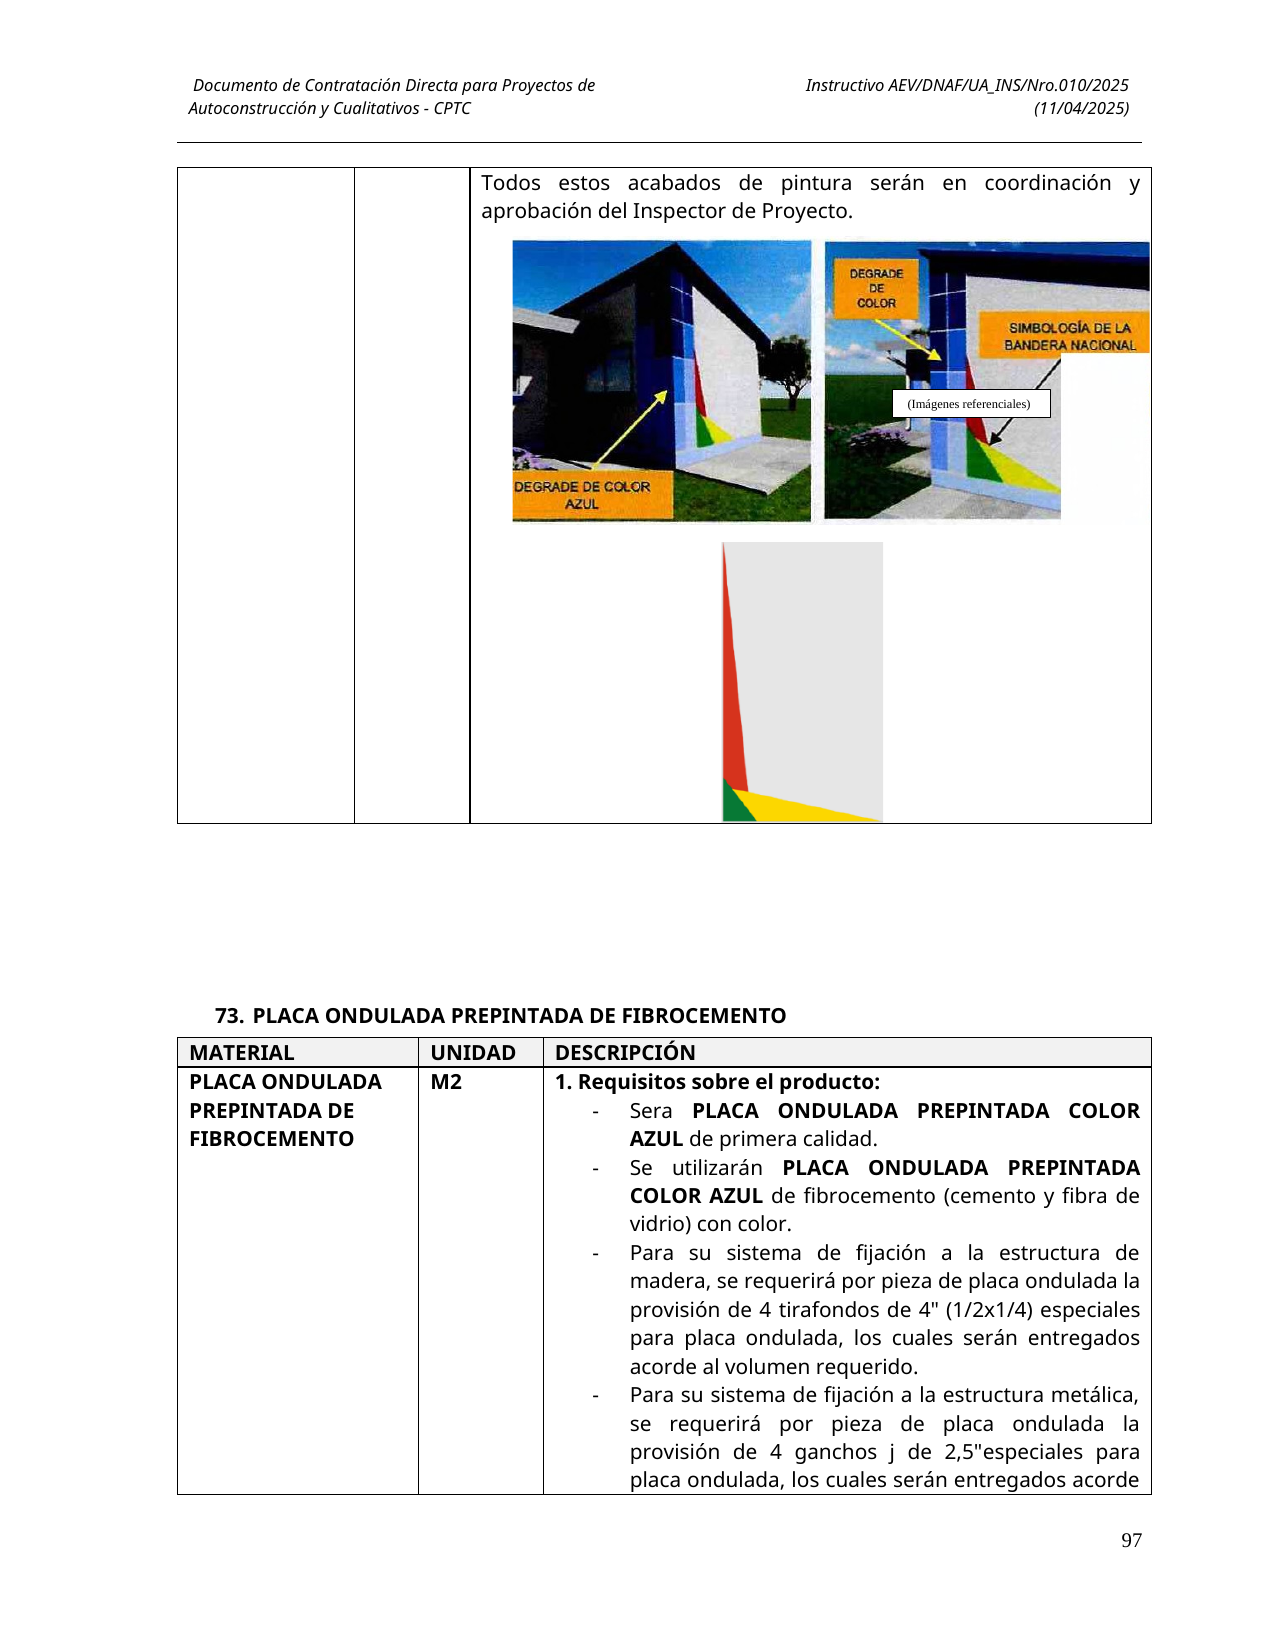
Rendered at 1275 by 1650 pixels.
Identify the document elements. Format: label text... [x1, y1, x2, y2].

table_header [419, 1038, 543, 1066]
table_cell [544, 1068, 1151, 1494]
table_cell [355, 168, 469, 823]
picture [493, 236, 1152, 521]
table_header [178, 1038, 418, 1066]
picture [721, 542, 884, 823]
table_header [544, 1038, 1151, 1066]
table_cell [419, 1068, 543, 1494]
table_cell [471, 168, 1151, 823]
list PLACA ONDULADA PREPINTADA DE FIBROCEMENTO [215, 1001, 1142, 1030]
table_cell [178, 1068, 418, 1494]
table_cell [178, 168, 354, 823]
